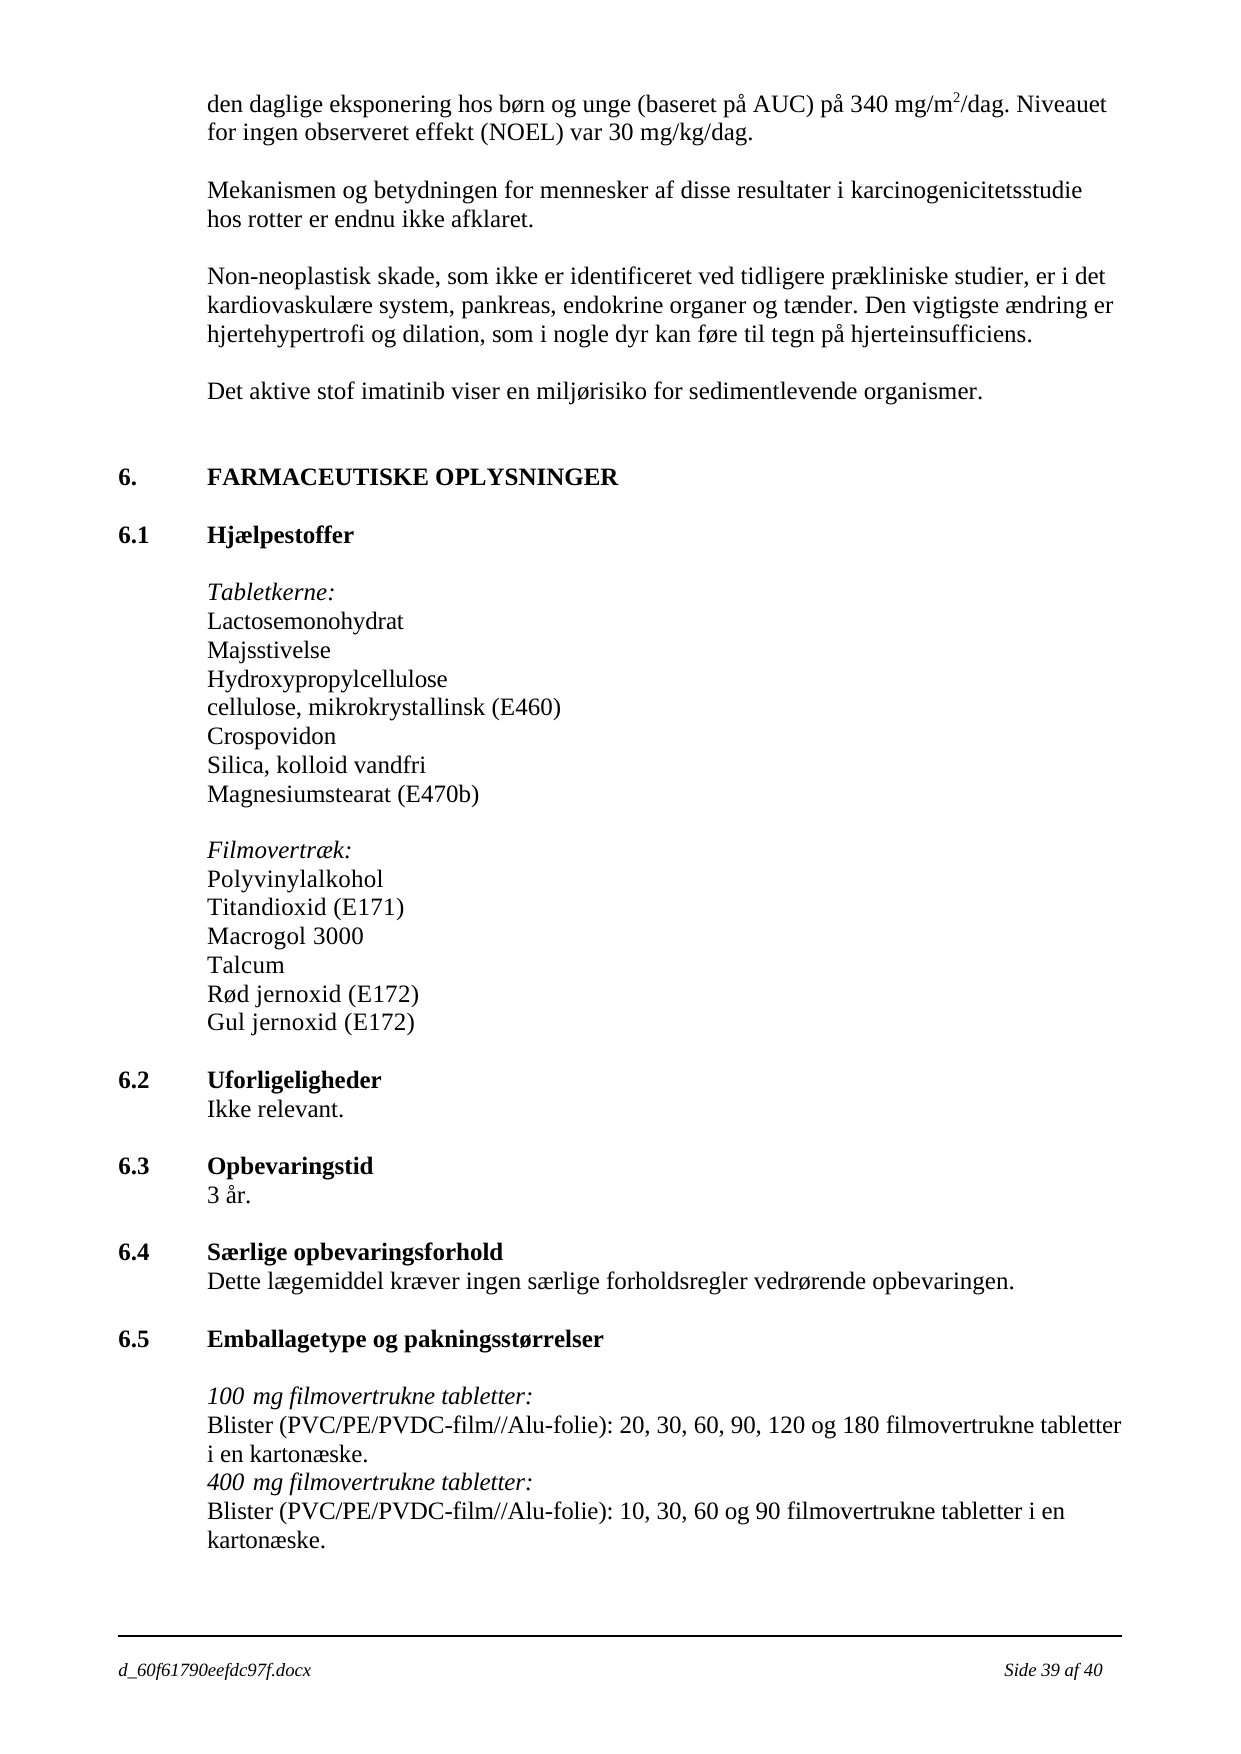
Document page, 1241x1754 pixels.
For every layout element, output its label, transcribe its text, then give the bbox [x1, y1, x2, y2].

text Rød jernoxid (E172) [207, 979, 1122, 1007]
text 6.1 Hjælpestoffer [118, 520, 1122, 549]
text Non-neoplastisk skade, som ikke er identificeret ved tidligere prækliniske studier, er i det kardiovaskulære system, pankreas, endokrine organer og tænder. Den vigtigste ændring er hjertehypertrofi og dilation, som i nogle dyr kan føre til tegn på hjerteinsufficiens. [207, 261, 1122, 347]
text Blister (PVC/PE/PVDC-film//Alu-folie): 10, 30, 60 og 90 filmovertrukne tabletter i en kartonæske. [207, 1496, 1122, 1554]
text Majsstivelse [207, 635, 1122, 664]
text Filmovertræk: [207, 835, 1122, 864]
text 6.4 Særlige opbevaringsforhold [118, 1237, 1122, 1266]
text Silica, kolloid vandfri [207, 750, 1122, 779]
text 6. FARMACEUTISKE OPLYSNINGER [118, 462, 1122, 491]
text Magnesiumstearat (E470b) [207, 779, 1122, 807]
text 400 mg filmovertrukne tabletter: [207, 1467, 1122, 1496]
text cellulose, mikrokrystallinsk (E460) [207, 692, 1122, 721]
text Tabletkerne: [207, 577, 1122, 606]
text Hydroxypropylcellulose [207, 664, 1122, 692]
text Crospovidon [207, 721, 1122, 750]
text 6.5 Emballagetype og pakningsstørrelser [118, 1324, 1122, 1352]
text Dette lægemiddel kræver ingen særlige forholdsregler vedrørende opbevaringen. [207, 1266, 1122, 1295]
text Ikke relevant. [207, 1094, 1122, 1122]
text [207, 89, 1122, 146]
text Mekanismen og betydningen for mennesker af disse resultater i karcinogenicitetsstudie hos rotter er endnu ikke afklaret. [207, 175, 1122, 232]
text Macrogol 3000 [207, 921, 1122, 950]
text 6.3 Opbevaringstid [118, 1151, 1122, 1180]
text Det aktive stof imatinib viser en miljørisiko for sedimentlevende organismer. [207, 376, 1122, 405]
text Gul jernoxid (E172) [207, 1007, 1122, 1036]
text Polyvinylalkohol [207, 864, 1122, 892]
text Titandioxid (E171) [207, 892, 1122, 921]
text Blister (PVC/PE/PVDC-film//Alu-folie): 20, 30, 60, 90, 120 og 180 filmovertrukne tabletter i en kartonæske. [207, 1410, 1122, 1467]
text 3 år. [207, 1180, 1122, 1209]
text Lactosemonohydrat [207, 606, 1122, 635]
text Talcum [207, 950, 1122, 979]
text 100 mg filmovertrukne tabletter: [207, 1381, 1122, 1410]
text 6.2 Uforligeligheder [118, 1065, 1122, 1094]
